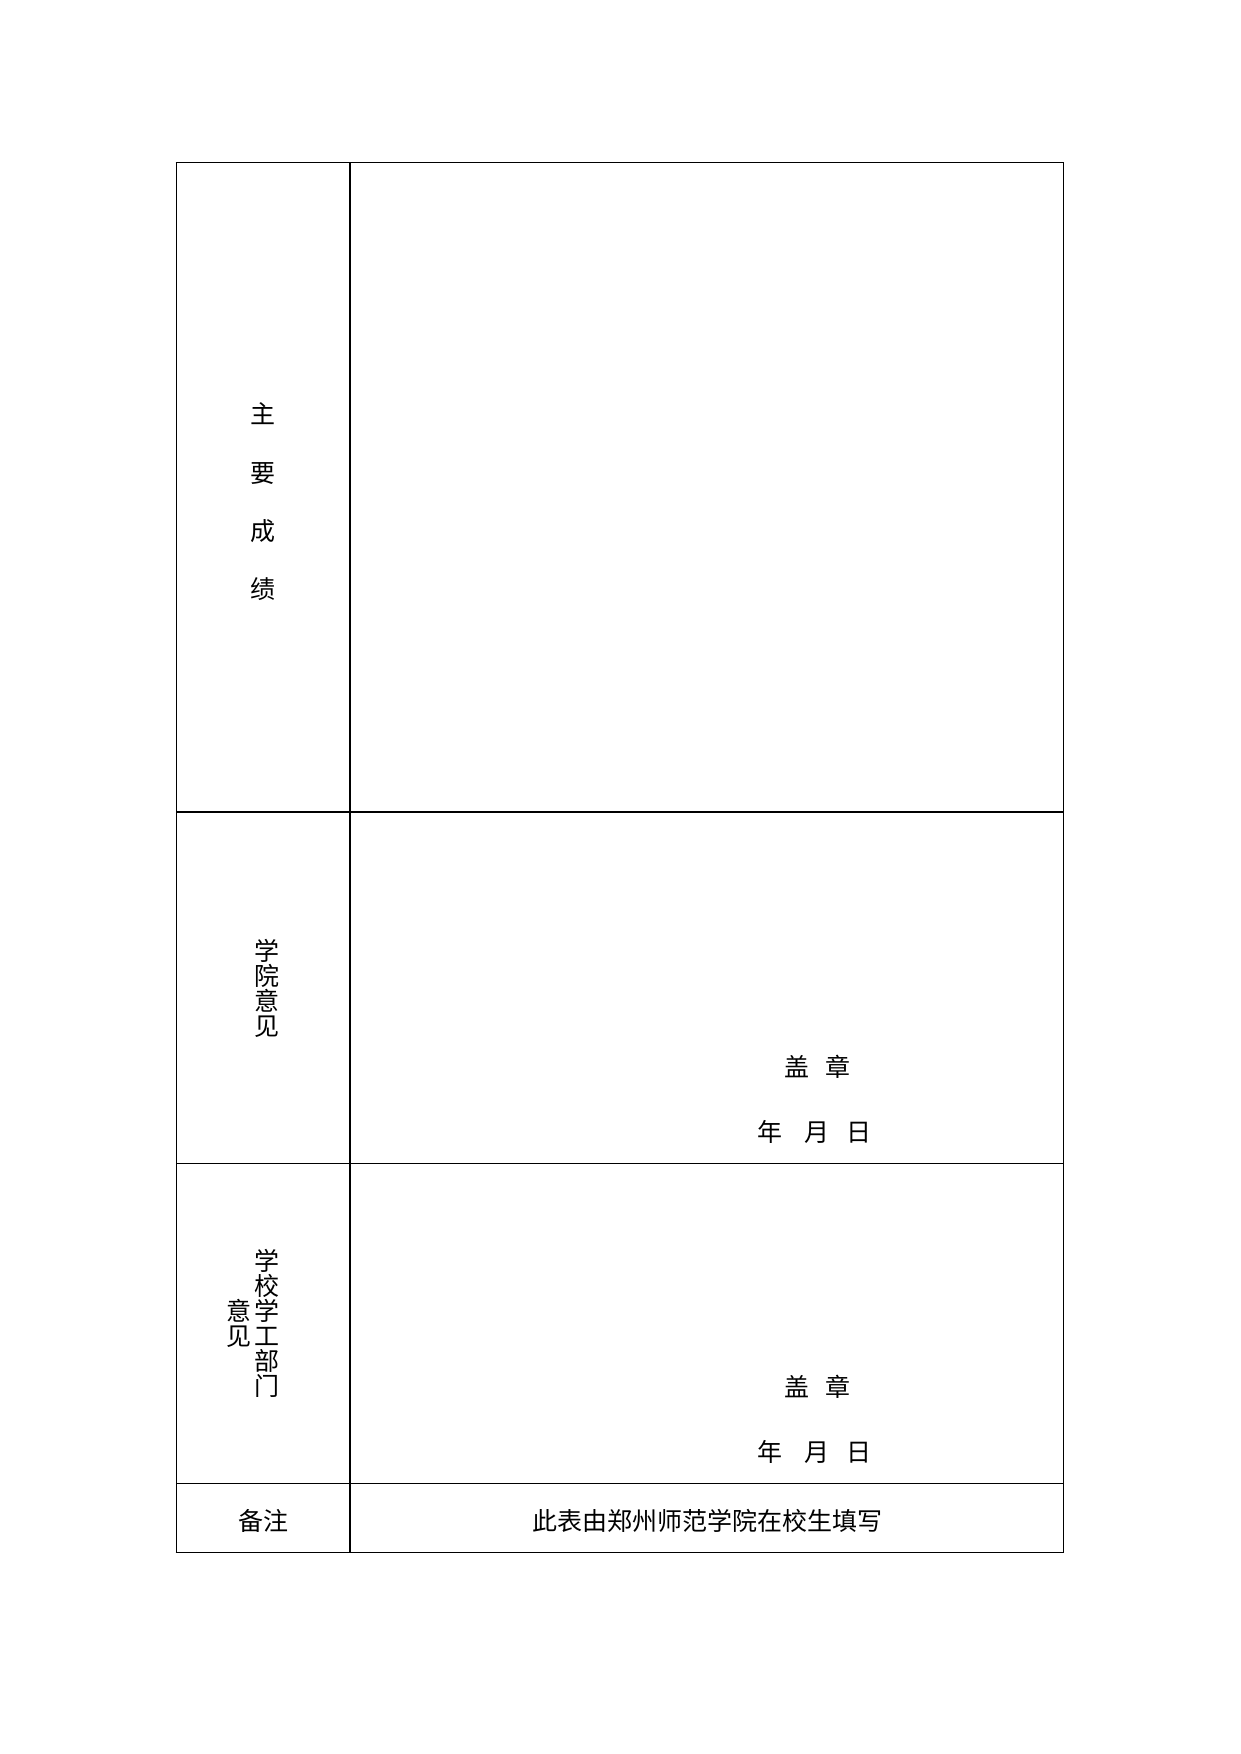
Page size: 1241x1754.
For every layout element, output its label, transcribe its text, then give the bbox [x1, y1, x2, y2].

table_header [351, 163, 1063, 811]
table_cell 盖 章 年 月 日 [351, 813, 1063, 1163]
table_cell 学院意见 [177, 813, 349, 1163]
table_cell 此表由郑州师范学院在校生填写 [351, 1484, 1063, 1552]
table_cell 学校学工部门 意见 [177, 1164, 349, 1483]
table_cell 盖 章 年 月 日 [351, 1164, 1063, 1483]
table_cell 备注 [177, 1484, 349, 1552]
table_header 主 要 成 绩 [177, 163, 349, 811]
